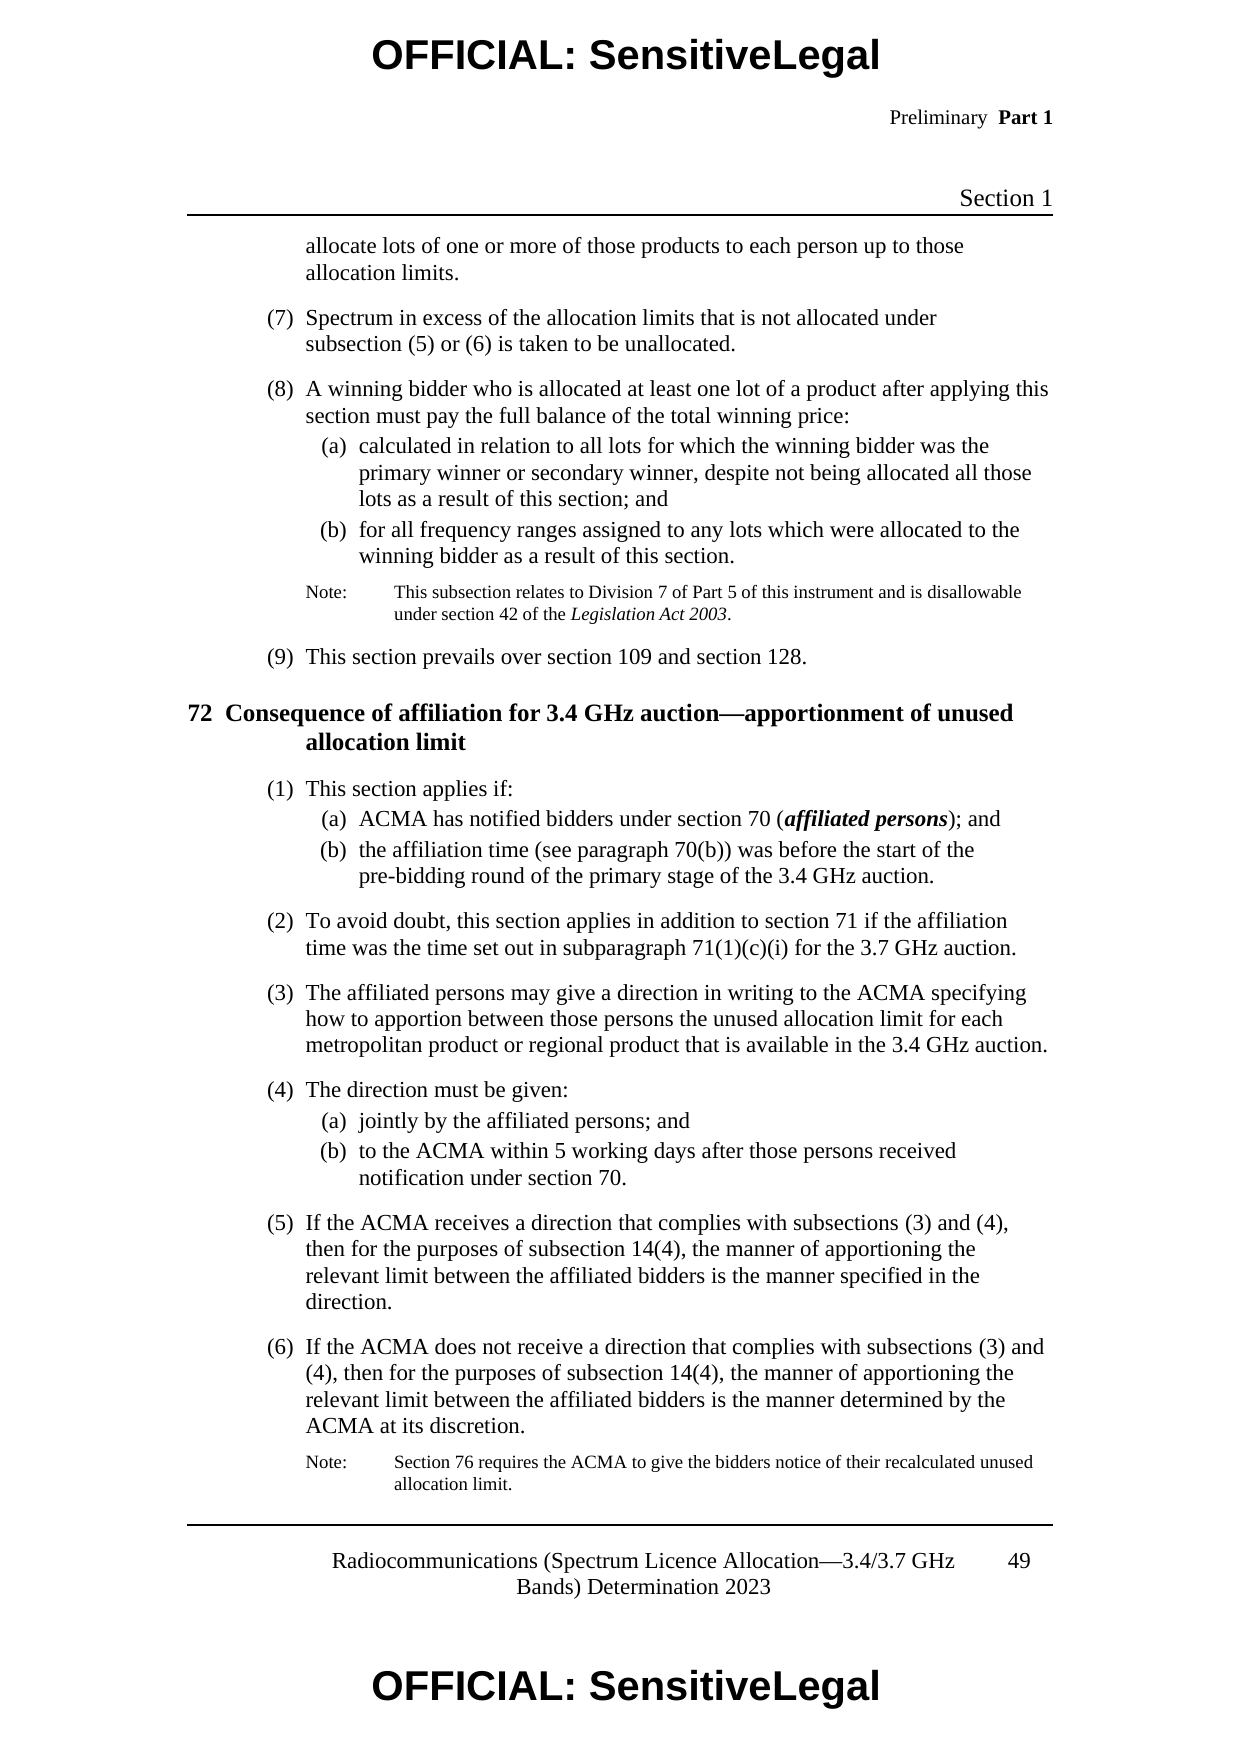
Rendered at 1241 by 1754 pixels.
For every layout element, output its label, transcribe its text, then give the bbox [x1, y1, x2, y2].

text (b) to the ACMA within 5 working days after those persons received notification under section 70. [187, 1137, 1053, 1190]
text (3) The affiliated persons may give a direction in writing to the ACMA specifying how to apportion between those persons the unused allocation limit for each metropolitan product or regional product that is available in the 3.4 GHz auction. [187, 979, 1053, 1058]
text (7) Spectrum in excess of the allocation limits that is not allocated under subsection (5) or (6) is taken to be unallocated. [187, 304, 1053, 357]
text (8) A winning bidder who is allocated at least one lot of a product after applying this section must pay the full balance of the total winning price: [187, 376, 1053, 428]
text (1) This section applies if: [187, 775, 1053, 801]
text (a) calculated in relation to all lots for which the winning bidder was the primary winner or secondary winner, despite not being allocated all those lots as a result of this section; and [187, 432, 1053, 511]
text (b) for all frequency ranges assigned to any lots which were allocated to the winning bidder as a result of this section. [187, 516, 1053, 568]
text 72 Consequence of affiliation for 3.4 GHz auction—apportionment of unused allocation limit [187, 698, 1053, 756]
text (a) jointly by the affiliated persons; and [187, 1107, 1053, 1133]
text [187, 233, 1053, 285]
text (a) ACMA has notified bidders under section 70 (affiliated persons); and [187, 805, 1053, 832]
text (b) the affiliation time (see paragraph 70(b)) was before the start of the pre-bidding round of the primary stage of the 3.4 GHz auction. [187, 836, 1053, 888]
text (2) To avoid doubt, this section applies in addition to section 71 if the affiliation time was the time set out in subparagraph 71(1)(c)(i) for the 3.7 GHz auction. [187, 907, 1053, 960]
text Note: This subsection relates to Division 7 of Part 5 of this instrument and is disallowable under section 42 of the Legislation Act 2003. [305, 581, 1053, 624]
text (5) If the ACMA receives a direction that complies with subsections (3) and (4), then for the purposes of subsection 14(4), the manner of apportioning the relevant limit between the affiliated bidders is the manner specified in the direction. [187, 1209, 1053, 1314]
text (6) If the ACMA does not receive a direction that complies with subsections (3) and (4), then for the purposes of subsection 14(4), the manner of apportioning the relevant limit between the affiliated bidders is the manner determined by the ACMA at its discretion. [187, 1333, 1053, 1438]
text (9) This section prevails over section 109 and section 128. [187, 643, 1053, 669]
text Note: Section 76 requires the ACMA to give the bidders notice of their recalculated unused allocation limit. [305, 1451, 1053, 1494]
text (4) The direction must be given: [187, 1076, 1053, 1103]
